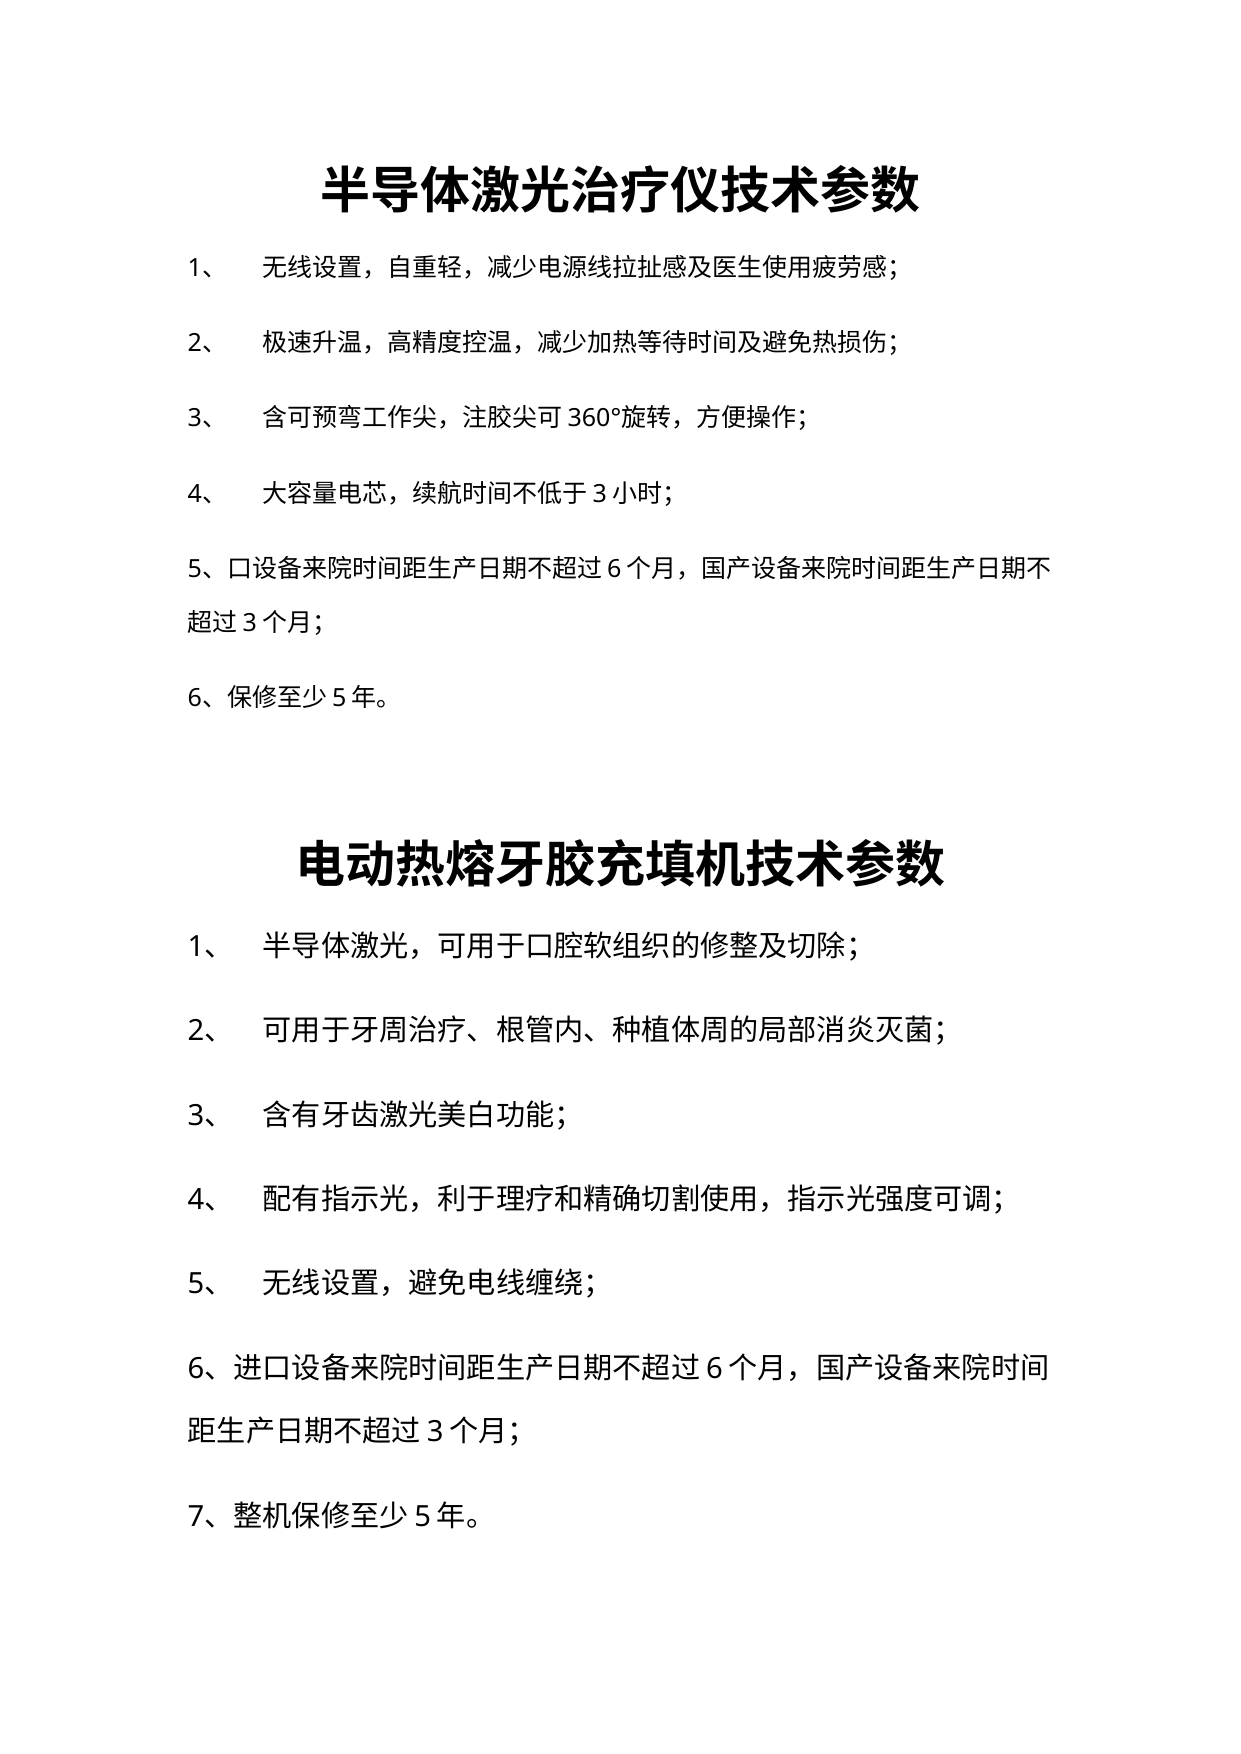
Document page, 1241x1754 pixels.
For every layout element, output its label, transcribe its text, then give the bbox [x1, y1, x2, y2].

text 2、 极速升温，高精度控温，减少加热等待时间及避免热损伤； [187, 323, 1053, 359]
text 3、 含可预弯工作尖，注胶尖可360°旋转，方便操作； [187, 398, 1053, 434]
text 5、口设备来院时间距生产日期不超过6个月，国产设备来院时间距生产日期不超过3个月； [187, 548, 1053, 639]
text 3、 含有牙齿激光美白功能； [187, 1091, 1053, 1133]
text 7、整机保修至少5年。 [187, 1492, 1053, 1534]
text 4、 大容量电芯，续航时间不低于3小时； [187, 473, 1053, 509]
text 6、进口设备来院时间距生产日期不超过6个月，国产设备来院时间距生产日期不超过3个月； [187, 1344, 1053, 1450]
text 半导体激光治疗仪技术参数 [187, 150, 1053, 222]
text 6、保修至少5年。 [187, 678, 1053, 714]
text 1、 半导体激光，可用于口腔软组织的修整及切除； [187, 922, 1053, 965]
text 电动热熔牙胶充填机技术参数 [187, 825, 1053, 897]
text 4、 配有指示光，利于理疗和精确切割使用，指示光强度可调； [187, 1175, 1053, 1218]
text 1、 无线设置，自重轻，减少电源线拉扯感及医生使用疲劳感； [187, 247, 1053, 284]
text 2、 可用于牙周治疗、根管内、种植体周的局部消炎灭菌； [187, 1007, 1053, 1049]
text 5、 无线设置，避免电线缠绕； [187, 1260, 1053, 1302]
